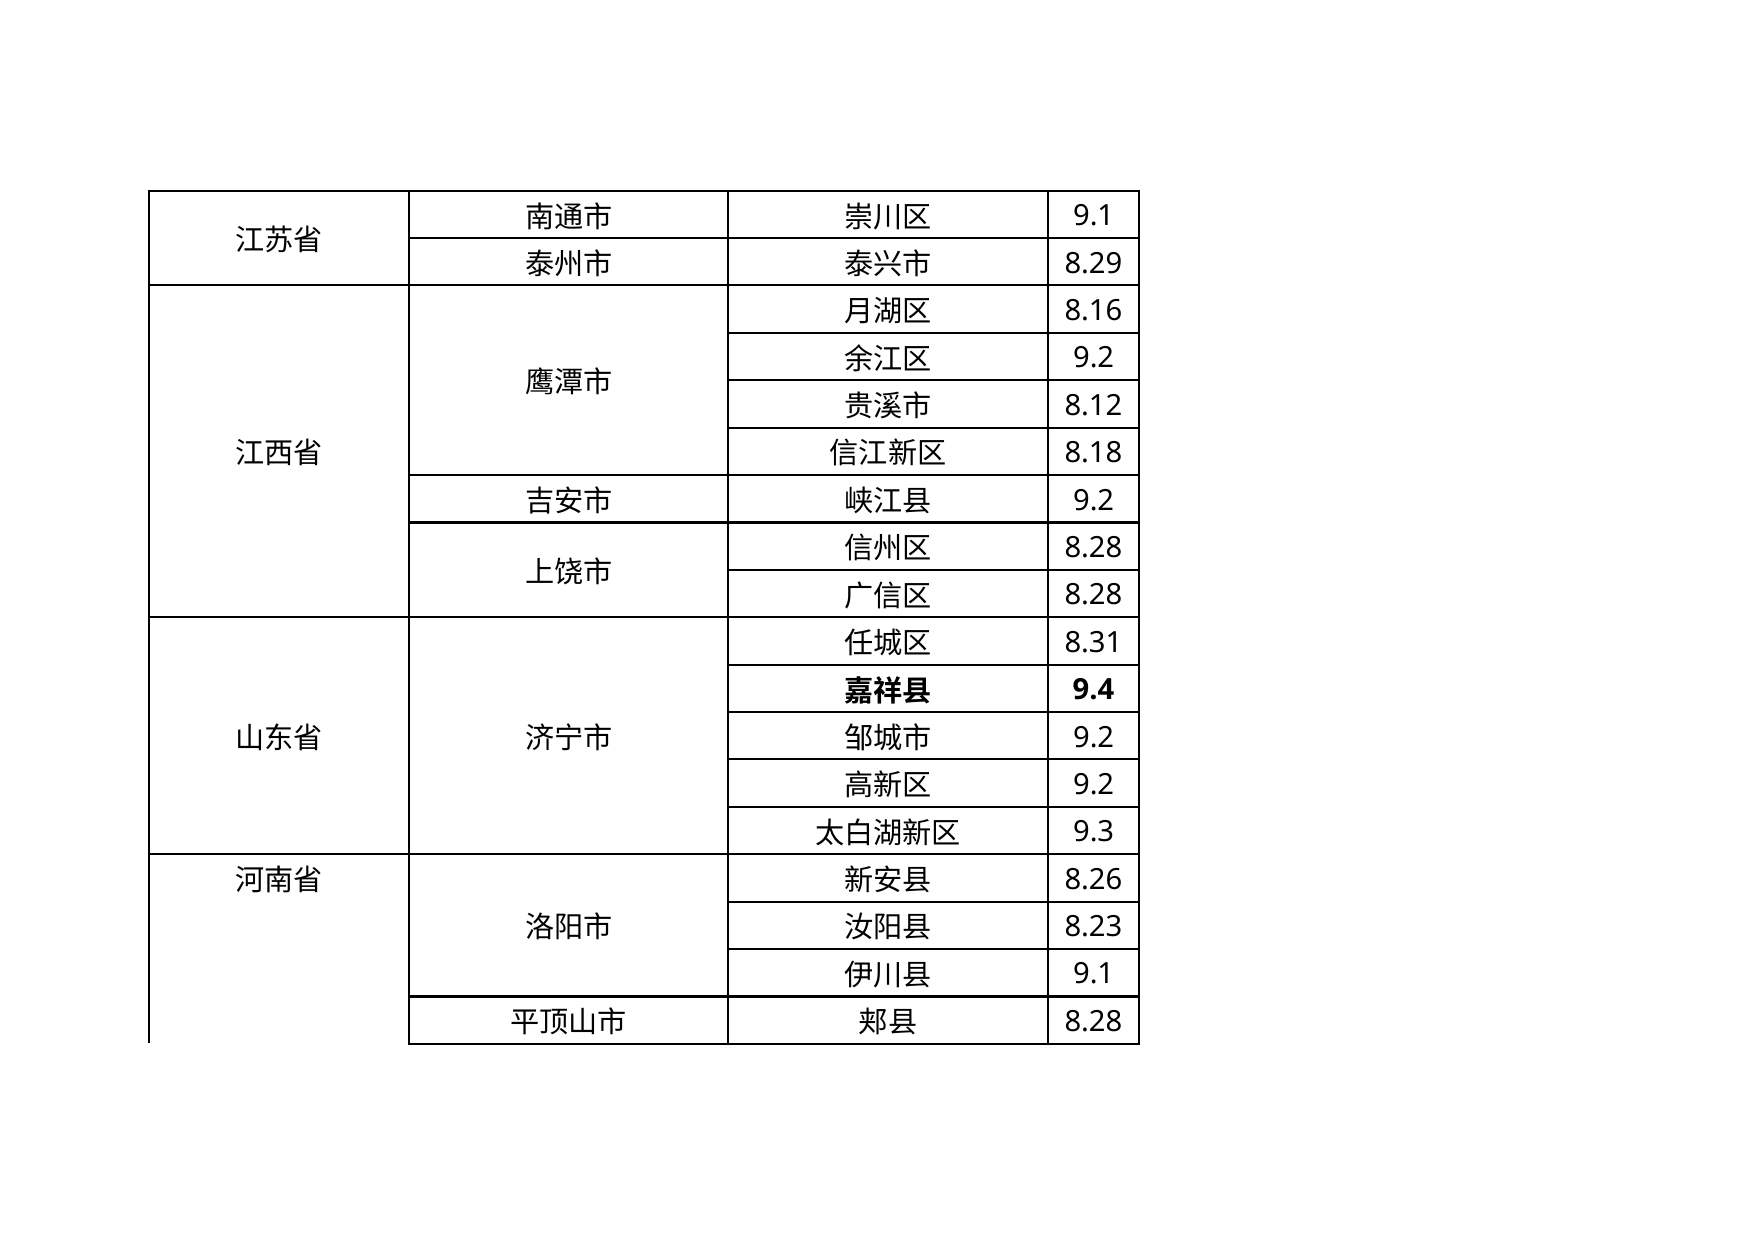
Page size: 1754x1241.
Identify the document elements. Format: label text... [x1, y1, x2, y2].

table_cell 信江新区 [729, 429, 1047, 474]
table_cell 信州区 [729, 524, 1047, 569]
table_cell 9.2 [1049, 713, 1138, 758]
table_cell 9.2 [1049, 334, 1138, 379]
table_cell 8.28 [1049, 571, 1138, 616]
table_cell 高新区 [729, 760, 1047, 806]
table_cell 8.28 [1049, 998, 1138, 1043]
table_cell 江西省 [150, 286, 408, 616]
table_cell 8.23 [1049, 903, 1138, 948]
table_cell 太白湖新区 [729, 808, 1047, 853]
table_cell 8.29 [1049, 239, 1138, 284]
table_cell 伊川县 [729, 950, 1047, 995]
table_cell 鹰潭市 [410, 286, 727, 474]
table_cell 9.1 [1049, 192, 1138, 237]
table_cell 月湖区 [729, 286, 1047, 332]
table_cell 泰州市 [410, 239, 727, 284]
table_cell 崇川区 [729, 192, 1047, 237]
table_cell 8.26 [1049, 855, 1138, 901]
table_cell 9.1 [1049, 950, 1138, 995]
table_cell 8.16 [1049, 286, 1138, 332]
table_cell 上饶市 [410, 524, 727, 616]
table_cell 9.2 [1049, 760, 1138, 806]
table_cell 嘉祥县 [729, 666, 1047, 711]
table_cell 郏县 [729, 998, 1047, 1043]
table_cell 峡江县 [729, 476, 1047, 521]
table_cell 余江区 [729, 334, 1047, 379]
table_cell 泰兴市 [729, 239, 1047, 284]
table_cell 广信区 [729, 571, 1047, 616]
table_cell 8.12 [1049, 381, 1138, 427]
table_cell 贵溪市 [729, 381, 1047, 427]
table_cell 8.28 [1049, 524, 1138, 569]
table_cell 9.3 [1049, 808, 1138, 853]
table_cell 汝阳县 [729, 903, 1047, 948]
table_cell 山东省 [150, 618, 408, 853]
table_cell 河南省 [150, 855, 408, 1043]
table_cell 南通市 [410, 192, 727, 237]
table_cell 江苏省 [150, 192, 408, 284]
table_cell 任城区 [729, 618, 1047, 663]
table_cell 8.18 [1049, 429, 1138, 474]
table_cell 洛阳市 [410, 855, 727, 995]
table_cell 9.4 [1049, 666, 1138, 711]
table_cell 邹城市 [729, 713, 1047, 758]
table_cell 8.31 [1049, 618, 1138, 663]
table_cell 平顶山市 [410, 998, 727, 1043]
table_cell 9.2 [1049, 476, 1138, 521]
table_cell 济宁市 [410, 618, 727, 853]
table_cell 新安县 [729, 855, 1047, 901]
table_cell 吉安市 [410, 476, 727, 521]
